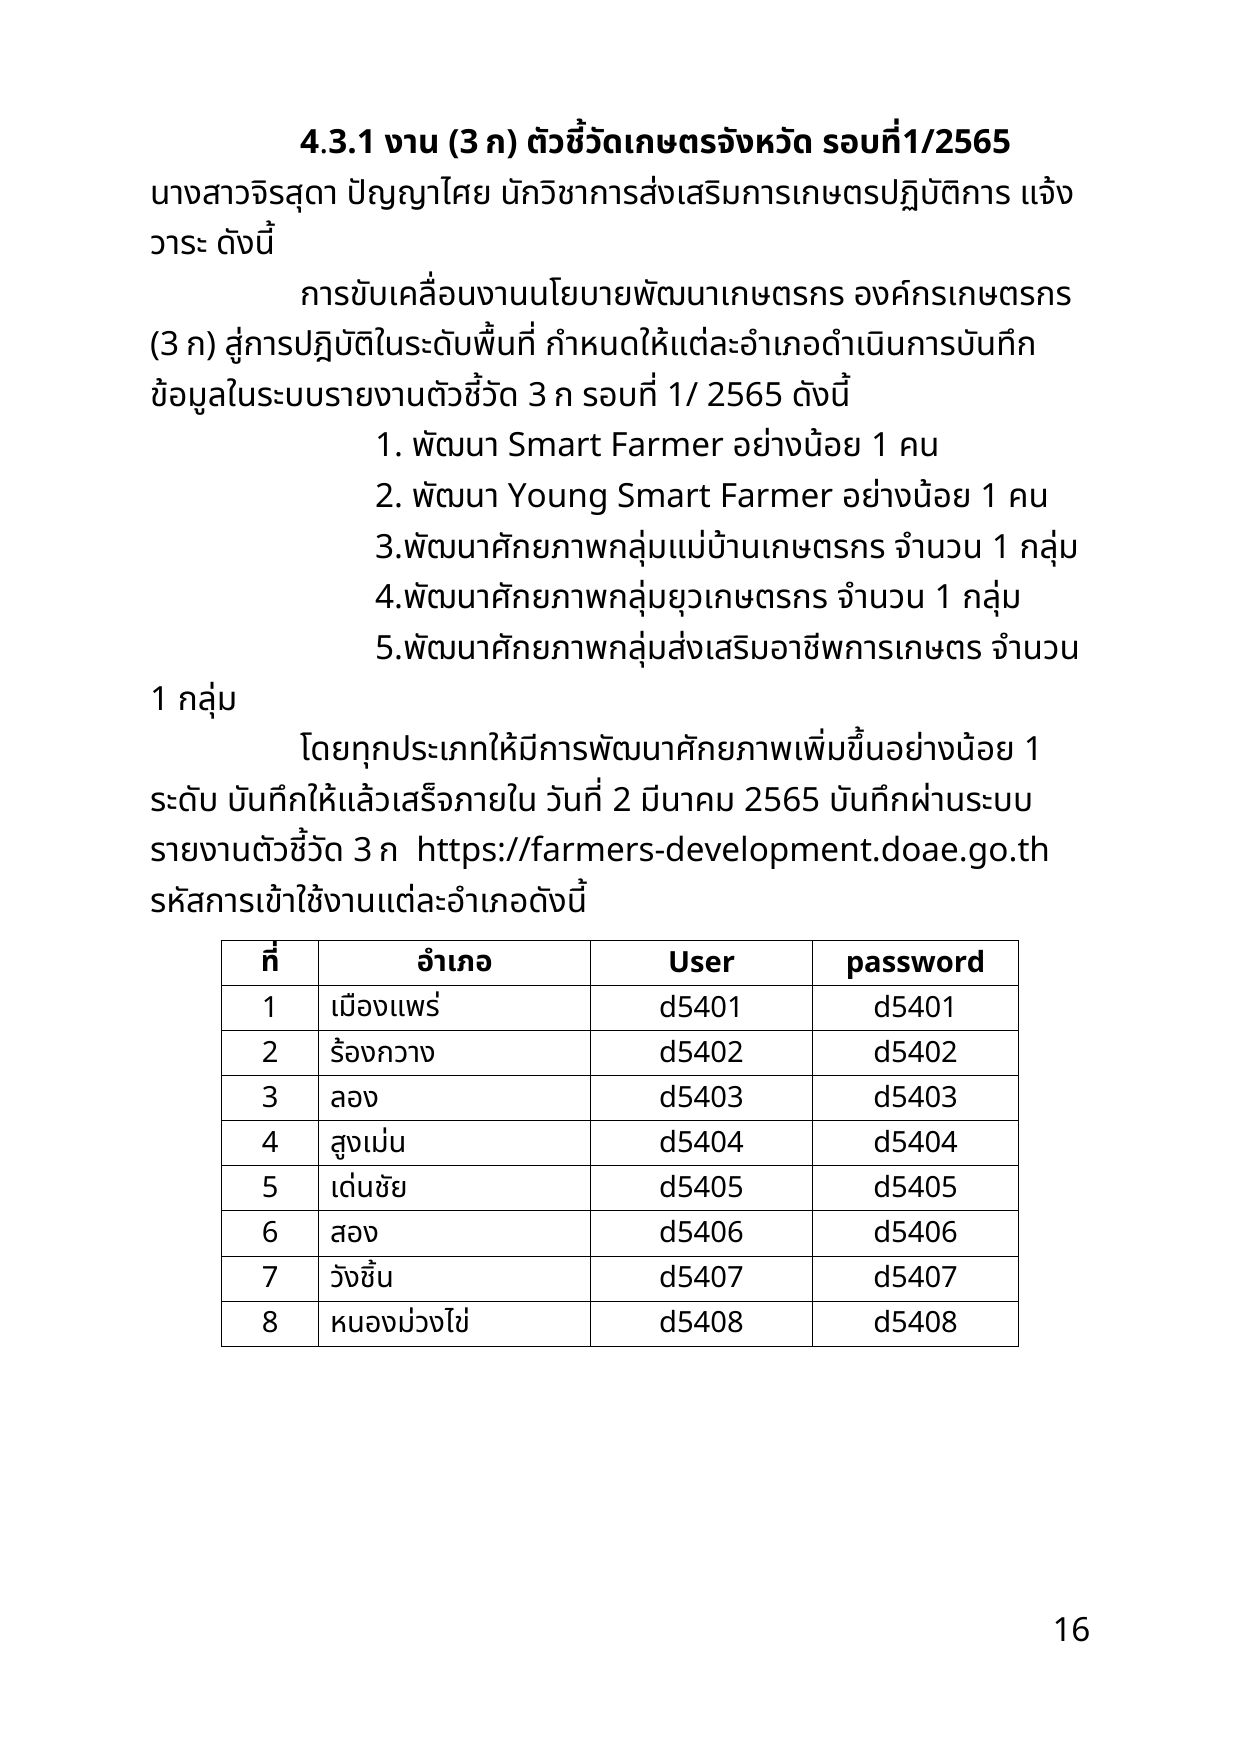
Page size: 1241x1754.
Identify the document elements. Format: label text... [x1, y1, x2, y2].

table_cell 8 [222, 1302, 318, 1346]
table_cell วังชิ้น [319, 1257, 590, 1301]
text 2. พัฒนา Young Smart Farmer อย่างน้อย 1 คน [150, 472, 1090, 522]
text 3.พัฒนาศักยภาพกลุ่มแม่บ้านเกษตรกร จำนวน 1 กลุ่ม [150, 522, 1090, 573]
table_cell 2 [222, 1031, 318, 1075]
table_cell d5402 [591, 1031, 812, 1075]
table_cell เมืองแพร่ [319, 986, 590, 1030]
text โดยทุกประเภทให้มีการพัฒนาศักยภาพเพิ่มขึ้นอย่างน้อย 1 ระดับ บันทึกให้แล้วเสร็จภายใน วันที่ 2 มีนาคม 2565 บันทึกผ่านระบบรายงานตัวชี้วัด 3ก https://farmers-development.doae.go.th รหัสการเข้าใช้งานแต่ละอำเภอดังนี้ [150, 725, 1090, 927]
table_cell d5405 [591, 1166, 812, 1210]
text การขับเคลื่อนงานนโยบายพัฒนาเกษตรกร องค์กรเกษตรกร (3ก) สู่การปฎิบัติในระดับพื้นที่ กำหนดให้แต่ละอำเภอดำเนินการบันทึกข้อมูลในระบบรายงานตัวชี้วัด 3ก รอบที่ 1/ 2565 ดังนี้ [150, 269, 1090, 421]
table_header อำเภอ [319, 941, 590, 985]
table_cell d5404 [591, 1121, 812, 1165]
text 1. พัฒนา Smart Farmer อย่างน้อย 1 คน [150, 421, 1090, 472]
table_cell 1 [222, 986, 318, 1030]
table_cell 6 [222, 1211, 318, 1256]
table_cell สูงเม่น [319, 1121, 590, 1165]
table_cell หนองม่วงไข่ [319, 1302, 590, 1346]
table_header password [813, 941, 1018, 985]
table_cell d5406 [813, 1211, 1018, 1256]
table_cell เด่นชัย [319, 1166, 590, 1210]
table_cell d5405 [813, 1166, 1018, 1210]
table_cell 3 [222, 1076, 318, 1120]
table_cell d5406 [591, 1211, 812, 1256]
table_cell ร้องกวาง [319, 1031, 590, 1075]
table_cell d5407 [591, 1257, 812, 1301]
table_cell 7 [222, 1257, 318, 1301]
table_cell d5408 [813, 1302, 1018, 1346]
text 4.พัฒนาศักยภาพกลุ่มยุวเกษตรกร จำนวน 1 กลุ่ม [150, 573, 1090, 624]
table_cell d5403 [591, 1076, 812, 1120]
table_cell d5402 [813, 1031, 1018, 1075]
table_cell d5404 [813, 1121, 1018, 1165]
table_cell d5403 [813, 1076, 1018, 1120]
table_cell 4 [222, 1121, 318, 1165]
text 5.พัฒนาศักยภาพกลุ่มส่งเสริมอาชีพการเกษตร จำนวน 1 กลุ่ม [150, 624, 1090, 725]
table_cell สอง [319, 1211, 590, 1256]
text 4.3.1 งาน (3ก) ตัวชี้วัดเกษตรจังหวัด รอบที่1/2565 นางสาวจิรสุดา ปัญญาไศย นักวิชาการส่งเสริมการเกษตรปฏิบัติการ แจ้งวาระ ดังนี้ [150, 118, 1090, 269]
table_cell d5401 [591, 986, 812, 1030]
table_cell ลอง [319, 1076, 590, 1120]
table_cell 5 [222, 1166, 318, 1210]
table_header User [591, 941, 812, 985]
table_cell d5401 [813, 986, 1018, 1030]
table_cell d5407 [813, 1257, 1018, 1301]
table_cell d5408 [591, 1302, 812, 1346]
table_header ที่ [222, 941, 318, 985]
